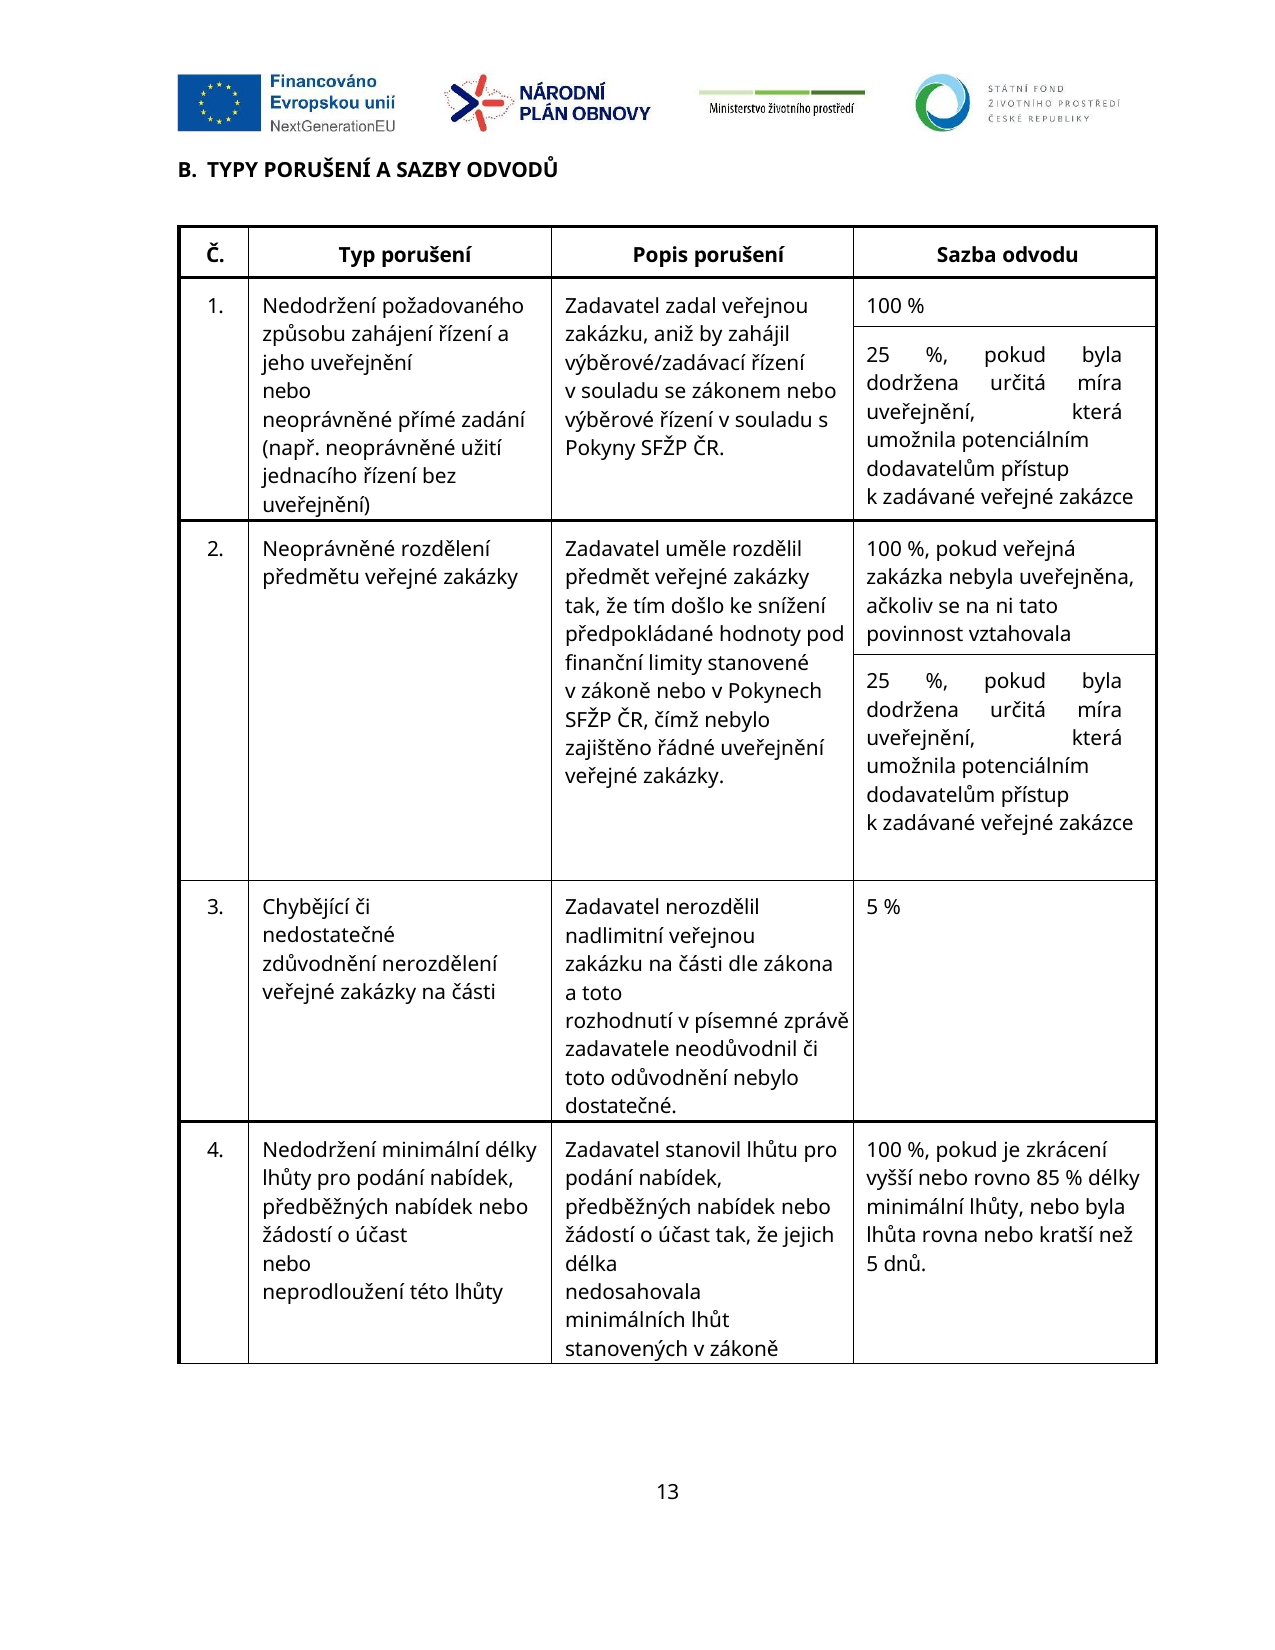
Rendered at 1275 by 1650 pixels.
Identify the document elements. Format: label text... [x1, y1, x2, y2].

table_cell Zadavatel zadal veřejnou zakázku, aniž by zahájil výběrové/zadávací řízení v souladu se zákonem nebo výběrové řízení v souladu s Pokyny SFŽP ČR. [552, 279, 853, 519]
table_cell Nedodržení minimální délky lhůty pro podání nabídek, předběžných nabídek nebo žádostí o účast nebo neprodloužení této lhůty [249, 1123, 551, 1362]
table_cell 2. [181, 522, 248, 879]
table_cell 25 %, pokud byla dodržena určitá míra uveřejnění, která umožnila potenciálním dodavatelům přístup k zadávané veřejné zakázce [854, 655, 1155, 879]
picture [177, 73, 1121, 132]
table_cell 25 %, pokud byla dodržena určitá míra uveřejnění, která umožnila potenciálním dodavatelům přístup k zadávané veřejné zakázce [854, 327, 1155, 519]
table_cell 100 %, pokud veřejná zakázka nebyla uveřejněna, ačkoliv se na ni tato povinnost vztahovala [854, 522, 1155, 653]
table_cell Chybějící či nedostatečné zdůvodnění nerozdělení veřejné zakázky na části [249, 881, 551, 1120]
table_cell 1. [181, 279, 248, 519]
table_cell Zadavatel uměle rozdělil předmět veřejné zakázky tak, že tím došlo ke snížení předpokládané hodnoty pod finanční limity stanovené v zákoně nebo v Pokynech SFŽP ČR, čímž nebylo zajištěno řádné uveřejnění veřejné zakázky. [552, 522, 853, 879]
table_cell Zadavatel nerozdělil nadlimitní veřejnou zakázku na části dle zákona a toto rozhodnutí v písemné zprávě zadavatele neodůvodnil či toto odůvodnění nebylo dostatečné. [552, 881, 853, 1120]
table_cell 4. [181, 1123, 248, 1362]
table_header Č. [181, 228, 248, 276]
table_cell 100 % [854, 279, 1155, 326]
table_header Typ porušení [249, 228, 551, 276]
table_cell Nedodržení požadovaného způsobu zahájení řízení a jeho uveřejnění nebo neoprávněné přímé zadání (např. neoprávněné užití jednacího řízení bez uveřejnění) [249, 279, 551, 519]
table_cell 5 % [854, 881, 1155, 1120]
table_header Sazba odvodu [854, 228, 1155, 276]
table_header Popis porušení [552, 228, 853, 276]
table_cell 3. [181, 881, 248, 1120]
table_cell Zadavatel stanovil lhůtu pro podání nabídek, předběžných nabídek nebo žádostí o účast tak, že jejich délka nedosahovala minimálních lhůt stanovených v zákoně [552, 1123, 853, 1362]
table_cell Neoprávněné rozdělení předmětu veřejné zakázky [249, 522, 551, 879]
subtitle TYPY PORUŠENÍ A SAZBY ODVODŮ [177, 155, 1169, 184]
table_cell 100 %, pokud je zkrácení vyšší nebo rovno 85 % délky minimální lhůty, nebo byla lhůta rovna nebo kratší než 5 dnů. [854, 1123, 1155, 1362]
